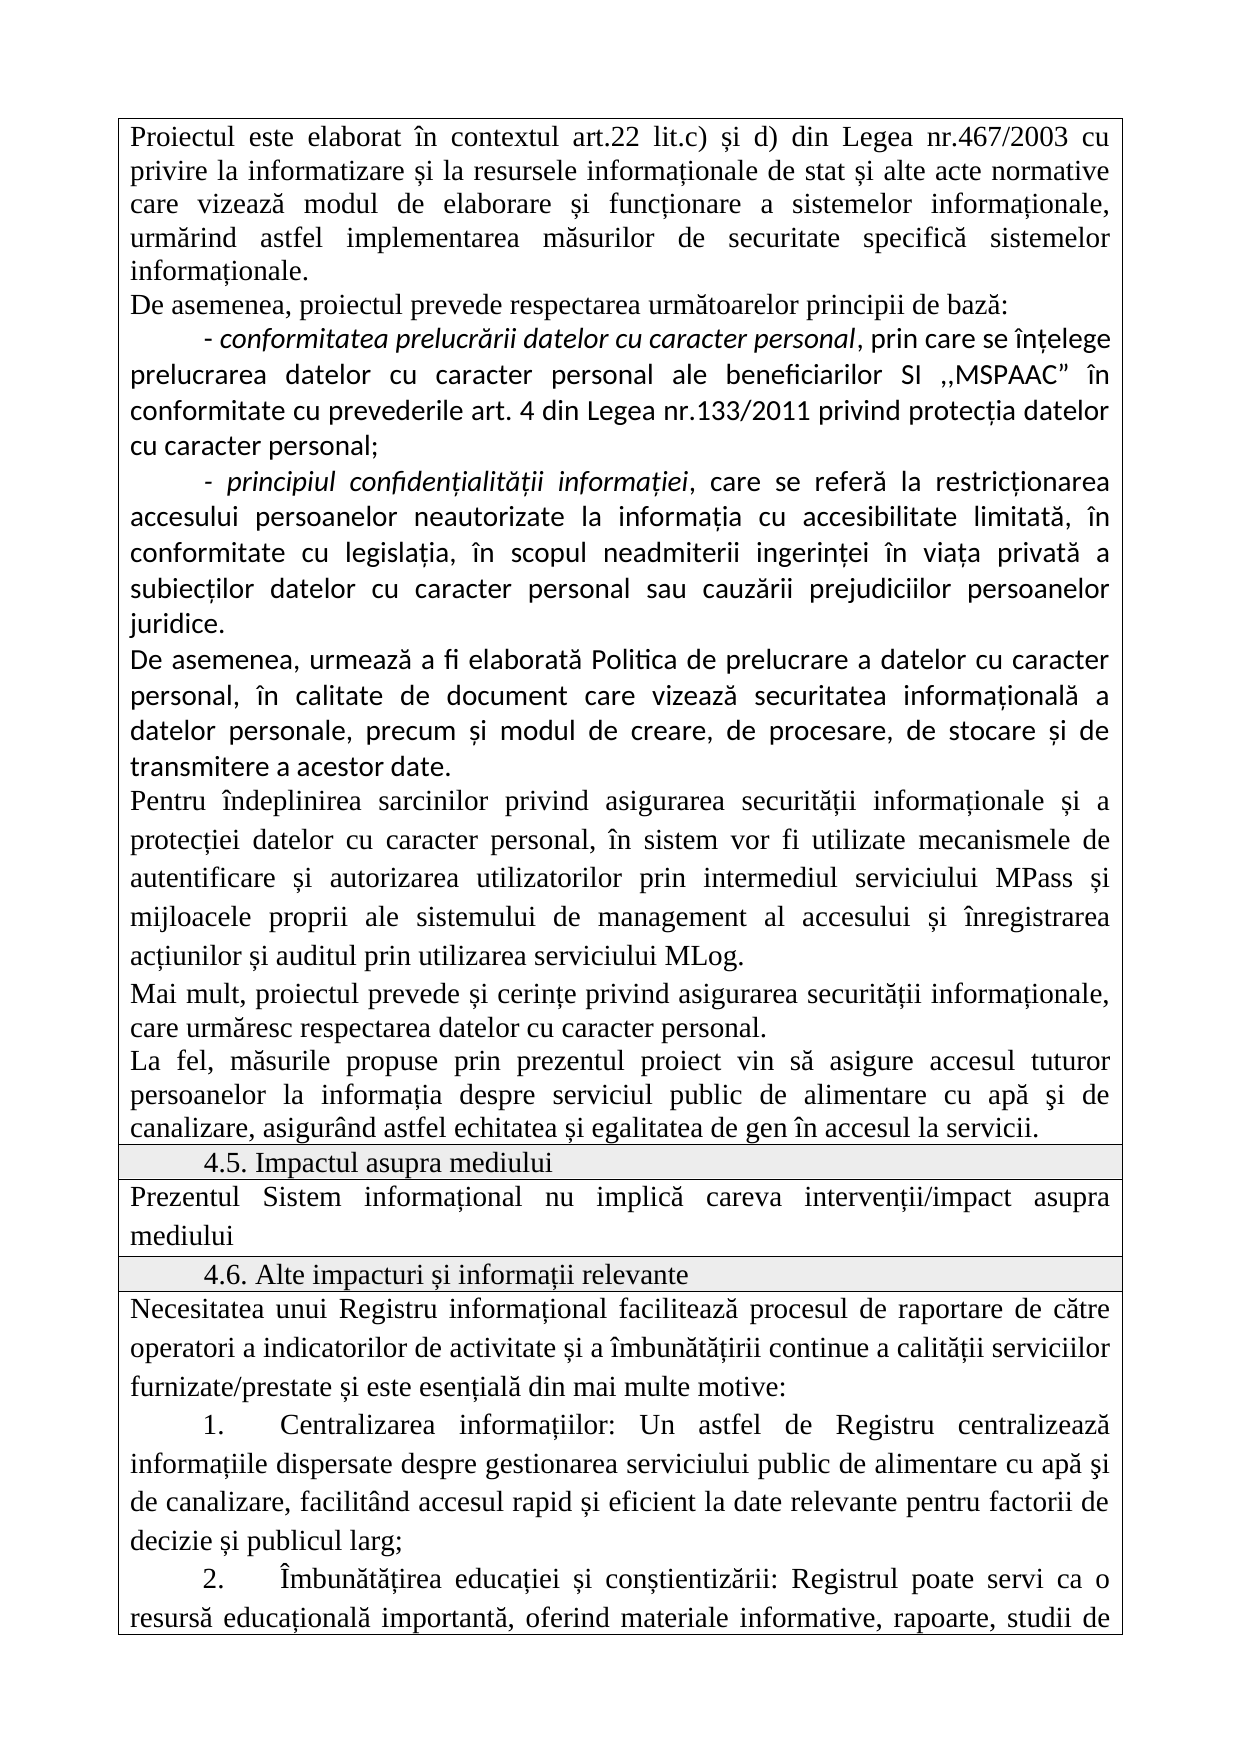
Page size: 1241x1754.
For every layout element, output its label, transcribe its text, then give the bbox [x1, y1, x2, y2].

table_cell 4.5. Impactul asupra mediului [119, 1145, 1122, 1178]
table_cell Proiectul este elaborat în contextul art.22 lit.c) și d) din Legea nr.467/2003 cu privire la informatizare și la resursele informaționale de stat și alte acte normative care vizează modul de elaborare și funcționare a sistemelor informaționale, urmărind astfel implementarea măsurilor de securitate specifică sistemelor informaționale. De asemenea, proiectul prevede respectarea următoarelor principii de bază: - conformitatea prelucrării datelor cu caracter personal, prin care se înțelege prelucrarea datelor cu caracter personal ale beneficiarilor SI ,,MSPAAC” în conformitate cu prevederile art. 4 din Legea nr.133/2011 privind protecția datelor cu caracter personal; - principiul confidențialității informației, care se referă la restricționarea accesului persoanelor neautorizate la informația cu accesibilitate limitată, în conformitate cu legislația, în scopul neadmiterii ingerinței în viața privată a subiecților datelor cu caracter personal sau cauzării prejudiciilor persoanelor juridice. De asemenea, urmează a fi elaborată Politica de prelucrare a datelor cu caracter personal, în calitate de document care vizează securitatea informațională a datelor personale, precum și modul de creare, de procesare, de stocare și de transmitere a acestor date. Pentru îndeplinirea sarcinilor privind asigurarea securității informaționale și a protecției datelor cu caracter personal, în sistem vor fi utilizate mecanismele de autentificare și autorizarea utilizatorilor prin intermediul serviciului MPass și mijloacele proprii ale sistemului de management al accesului și înregistrarea acțiunilor și auditul prin utilizarea serviciului MLog. Mai mult, proiectul prevede și cerințe privind asigurarea securității informaționale, care urmăresc respectarea datelor cu caracter personal. La fel, măsurile propuse prin prezentul proiect vin să asigure accesul tuturor persoanelor la informația despre serviciul public de alimentare cu apă şi de canalizare, asigurând astfel echitatea și egalitatea de gen în accesul la servicii. [119, 119, 1122, 1144]
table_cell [119, 1292, 1122, 1633]
table_cell 4.6. Alte impacturi și informații relevante [119, 1257, 1122, 1291]
table_cell Prezentul Sistem informațional nu implică careva intervenții/impact asupra mediului [119, 1180, 1122, 1256]
